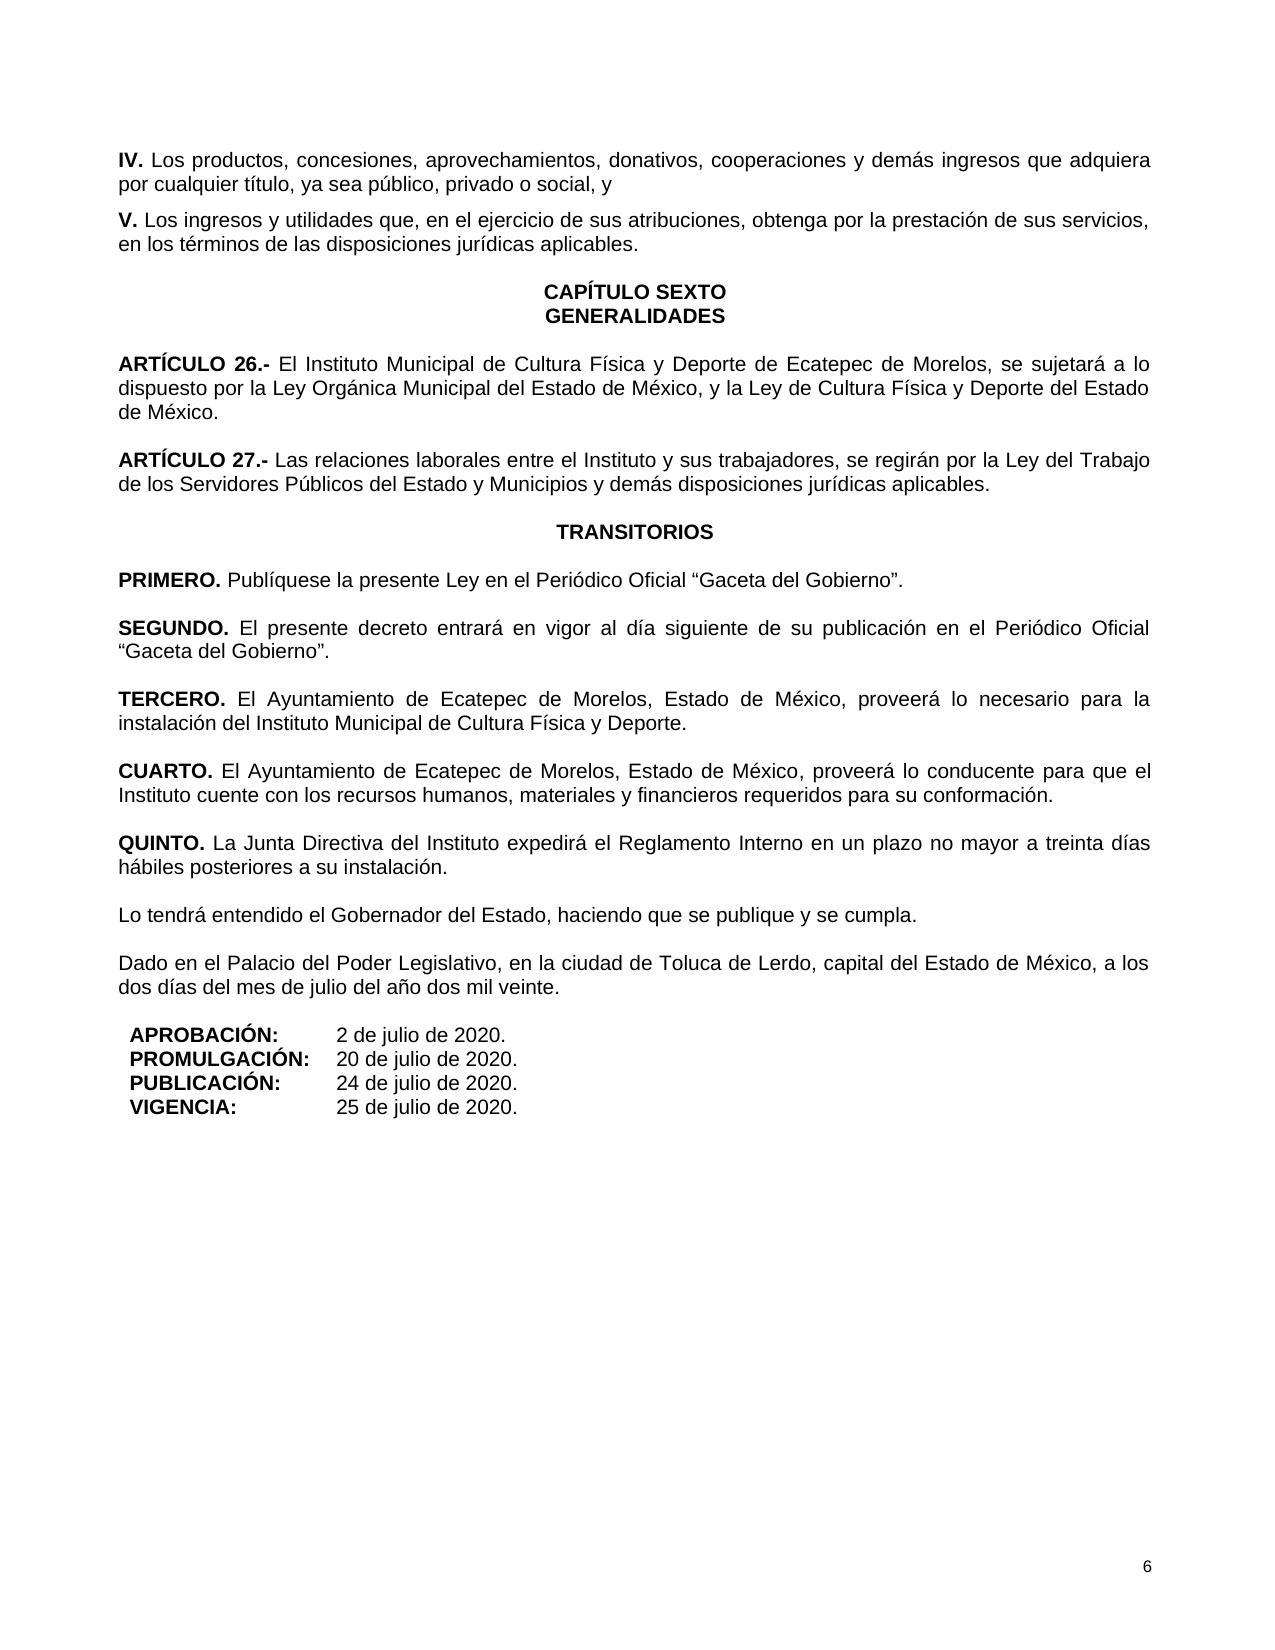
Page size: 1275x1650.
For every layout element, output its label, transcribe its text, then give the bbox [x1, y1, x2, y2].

text ARTÍCULO 26.- El Instituto Municipal de Cultura Física y Deporte de Ecatepec de Morelos, se sujetará a lo dispuesto por la Ley Orgánica Municipal del Estado de México, y la Ley de Cultura Física y Deporte del Estado de México. [118, 352, 1152, 424]
text V. Los ingresos y utilidades que, en el ejercicio de sus atribuciones, obtenga por la prestación de sus servicios, en los términos de las disposiciones jurídicas aplicables. [118, 208, 1152, 256]
text Dado en el Palacio del Poder Legislativo, en la ciudad de Toluca de Lerdo, capital del Estado de México, a los dos días del mes de julio del año dos mil veinte. [118, 951, 1152, 999]
text SEGUNDO. El presente decreto entrará en vigor al día siguiente de su publicación en el Periódico Oficial “Gaceta del Gobierno”. [118, 615, 1152, 663]
text TRANSITORIOS [118, 519, 1152, 543]
text Lo tendrá entendido el Gobernador del Estado, haciendo que se publique y se cumpla. [118, 903, 1152, 927]
table_header APROBACIÓN: [118, 1023, 325, 1047]
table_cell PROMULGACIÓN: [118, 1047, 325, 1071]
table_cell 25 de julio de 2020. [325, 1095, 532, 1118]
text TERCERO. El Ayuntamiento de Ecatepec de Morelos, Estado de México, proveerá lo necesario para la instalación del Instituto Municipal de Cultura Física y Deporte. [118, 687, 1152, 735]
table_cell PUBLICACIÓN: [118, 1071, 325, 1094]
text PRIMERO. Publíquese la presente Ley en el Periódico Oficial “Gaceta del Gobierno”. [118, 567, 1152, 591]
text ARTÍCULO 27.- Las relaciones laborales entre el Instituto y sus trabajadores, se regirán por la Ley del Trabajo de los Servidores Públicos del Estado y Municipios y demás disposiciones jurídicas aplicables. [118, 448, 1152, 496]
text CUARTO. El Ayuntamiento de Ecatepec de Morelos, Estado de México, proveerá lo conducente para que el Instituto cuente con los recursos humanos, materiales y financieros requeridos para su conformación. [118, 759, 1152, 807]
text QUINTO. La Junta Directiva del Instituto expedirá el Reglamento Interno en un plazo no mayor a treinta días hábiles posteriores a su instalación. [118, 831, 1152, 879]
text IV. Los productos, concesiones, aprovechamientos, donativos, cooperaciones y demás ingresos que adquiera por cualquier título, ya sea público, privado o social, y [118, 148, 1152, 196]
table_cell VIGENCIA: [118, 1095, 325, 1118]
table_cell 24 de julio de 2020. [325, 1071, 532, 1094]
table_cell 20 de julio de 2020. [325, 1047, 532, 1071]
table_header 2 de julio de 2020. [325, 1023, 532, 1047]
text GENERALIDADES [118, 304, 1152, 328]
text CAPÍTULO SEXTO [118, 280, 1152, 304]
